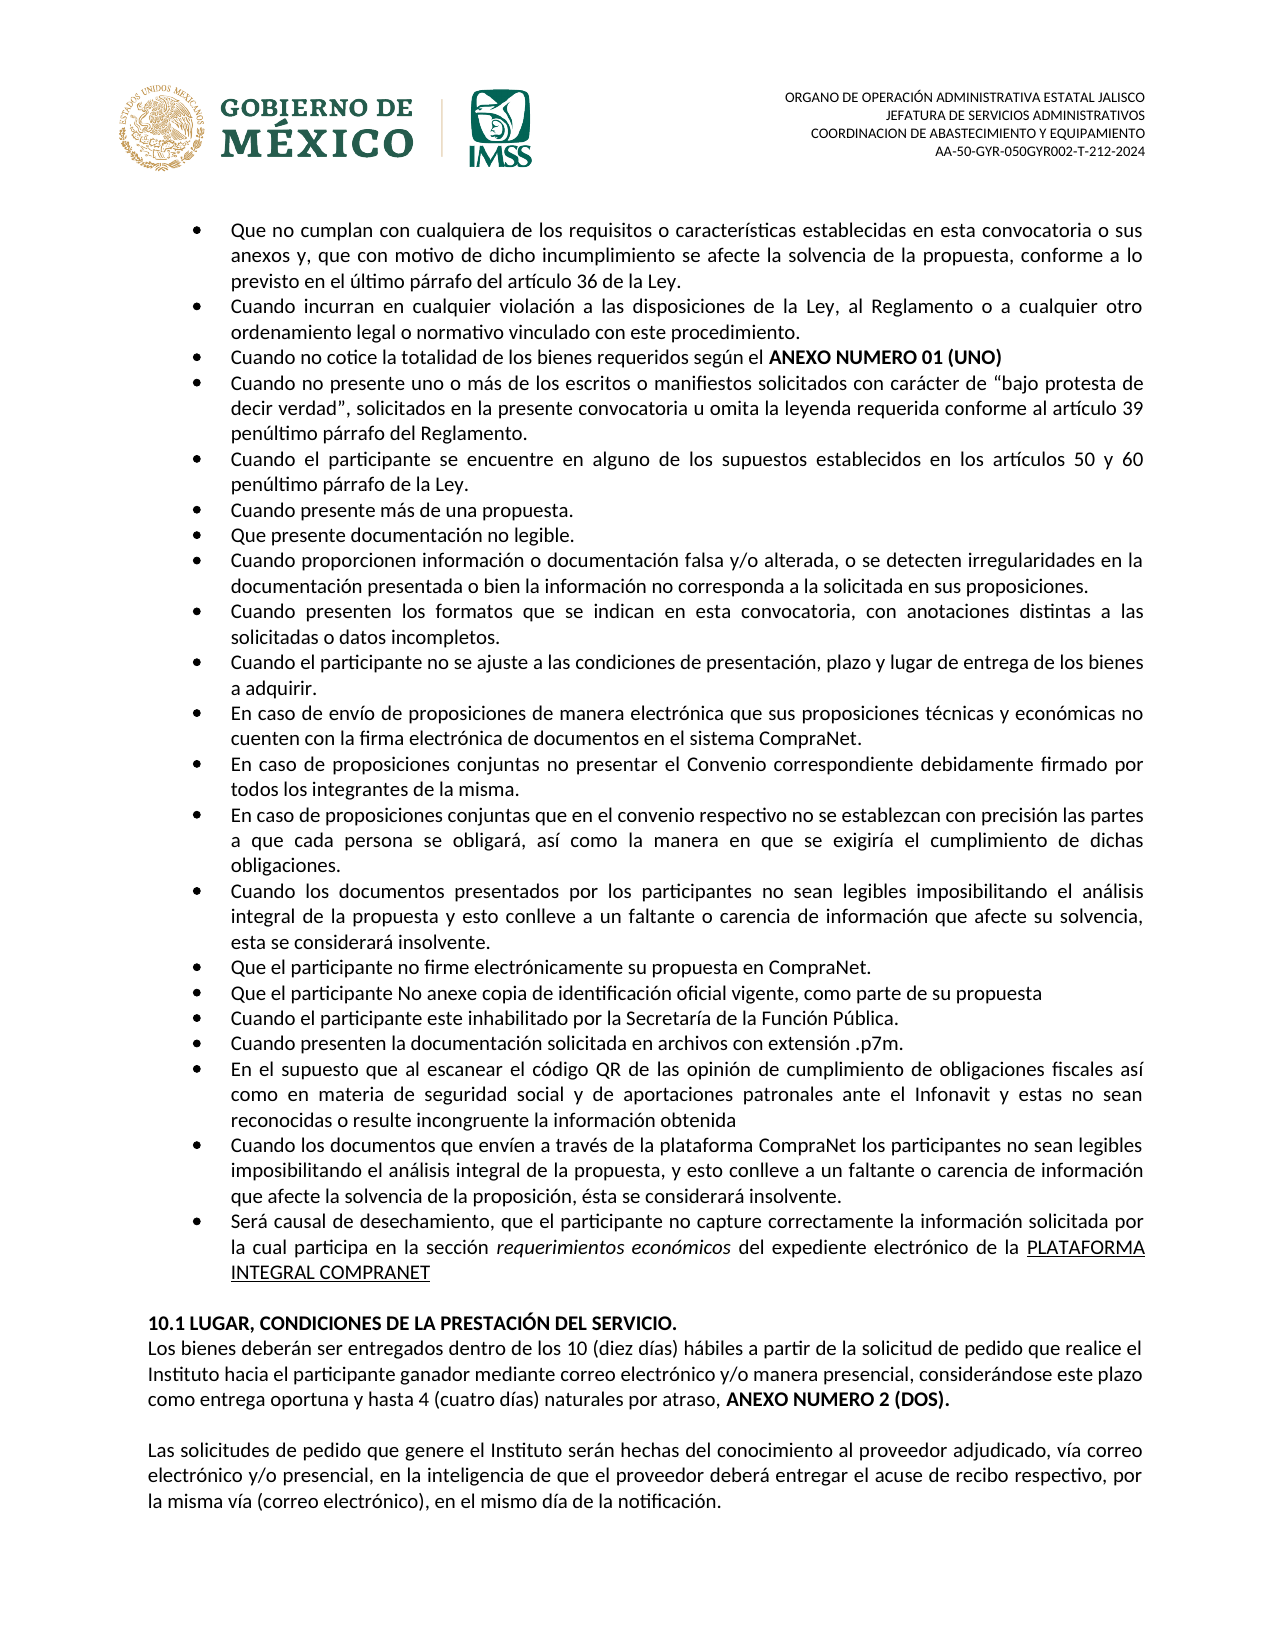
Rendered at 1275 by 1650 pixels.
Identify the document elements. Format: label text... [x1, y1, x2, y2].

list Cuando incurran en cualquier violación a las disposiciones de la Ley, al Reglamento o a cualquier otro ordenamiento legal o normativo vinculado con este procedimiento. [193, 293, 1145, 344]
text Los bienes deberán ser entregados dentro de los 10 (diez días) hábiles a partir de la solicitud de pedido que realice el Instituto hacia el participante ganador mediante correo electrónico y/o manera presencial, considerándose este plazo como entrega oportuna y hasta 4 (cuatro días) naturales por atraso, ANEXO NUMERO 2 (DOS). [148, 1336, 1145, 1412]
list En caso de proposiciones conjuntas no presentar el Convenio correspondiente debidamente firmado por todos los integrantes de la misma. [193, 751, 1145, 802]
list Cuando proporcionen información o documentación falsa y/o alterada, o se detecten irregularidades en la documentación presentada o bien la información no corresponda a la solicitada en sus proposiciones. [193, 548, 1145, 598]
list Que el participante no firme electrónicamente su propuesta en CompraNet. [193, 954, 1145, 980]
list Cuando el participante se encuentre en alguno de los supuestos establecidos en los artículos 50 y 60 penúltimo párrafo de la Ley. [193, 446, 1145, 497]
list Cuando el participante no se ajuste a las condiciones de presentación, plazo y lugar de entrega de los bienes a adquirir. [193, 649, 1145, 700]
subtitle 10.1 LUGAR, CONDICIONES DE LA PRESTACIÓN DEL SERVICIO. [148, 1310, 1145, 1336]
picture [11, 0, 1174, 250]
list En el supuesto que al escanear el código QR de las opinión de cumplimiento de obligaciones fiscales así como en materia de seguridad social y de aportaciones patronales ante el Infonavit y estas no sean reconocidas o resulte incongruente la información obtenida [193, 1056, 1145, 1132]
list Cuando presenten los formatos que se indican en esta convocatoria, con anotaciones distintas a las solicitadas o datos incompletos. [193, 598, 1145, 649]
list Cuando presente más de una propuesta. [193, 497, 1145, 522]
list En caso de envío de proposiciones de manera electrónica que sus proposiciones técnicas y económicas no cuenten con la firma electrónica de documentos en el sistema CompraNet. [193, 700, 1145, 751]
list Cuando los documentos que envíen a través de la plataforma CompraNet los participantes no sean legibles imposibilitando el análisis integral de la propuesta, y esto conlleve a un faltante o carencia de información que afecte la solvencia de la proposición, ésta se considerará insolvente. [193, 1132, 1145, 1208]
list Que el participante No anexe copia de identificación oficial vigente, como parte de su propuesta [193, 980, 1145, 1005]
list Cuando los documentos presentados por los participantes no sean legibles imposibilitando el análisis integral de la propuesta y esto conlleve a un faltante o carencia de información que afecte su solvencia, esta se considerará insolvente. [193, 878, 1145, 954]
list Que no cumplan con cualquiera de los requisitos o características establecidas en esta convocatoria o sus anexos y, que con motivo de dicho incumplimiento se afecte la solvencia de la propuesta, conforme a lo previsto en el último párrafo del artículo 36 de la Ley. [193, 217, 1145, 293]
list Será causal de desechamiento, que el participante no capture correctamente la información solicitada por la cual participa en la sección requerimientos económicos del expediente electrónico de la PLATAFORMA INTEGRAL COMPRANET [193, 1208, 1145, 1285]
list Cuando el participante este inhabilitado por la Secretaría de la Función Pública. [193, 1005, 1145, 1031]
text Las solicitudes de pedido que genere el Instituto serán hechas del conocimiento al proveedor adjudicado, vía correo electrónico y/o presencial, en la inteligencia de que el proveedor deberá entregar el acuse de recibo respectivo, por la misma vía (correo electrónico), en el mismo día de la notificación. [148, 1437, 1145, 1513]
list Que presente documentación no legible. [193, 522, 1145, 548]
list Cuando presenten la documentación solicitada en archivos con extensión .p7m. [193, 1031, 1145, 1056]
list Cuando no cotice la totalidad de los bienes requeridos según el ANEXO NUMERO 01 (UNO) [193, 344, 1145, 370]
list Cuando no presente uno o más de los escritos o manifiestos solicitados con carácter de “bajo protesta de decir verdad”, solicitados en la presente convocatoria u omita la leyenda requerida conforme al artículo 39 penúltimo párrafo del Reglamento. [193, 370, 1145, 446]
list En caso de proposiciones conjuntas que en el convenio respectivo no se establezcan con precisión las partes a que cada persona se obligará, así como la manera en que se exigiría el cumplimiento de dichas obligaciones. [193, 802, 1145, 878]
